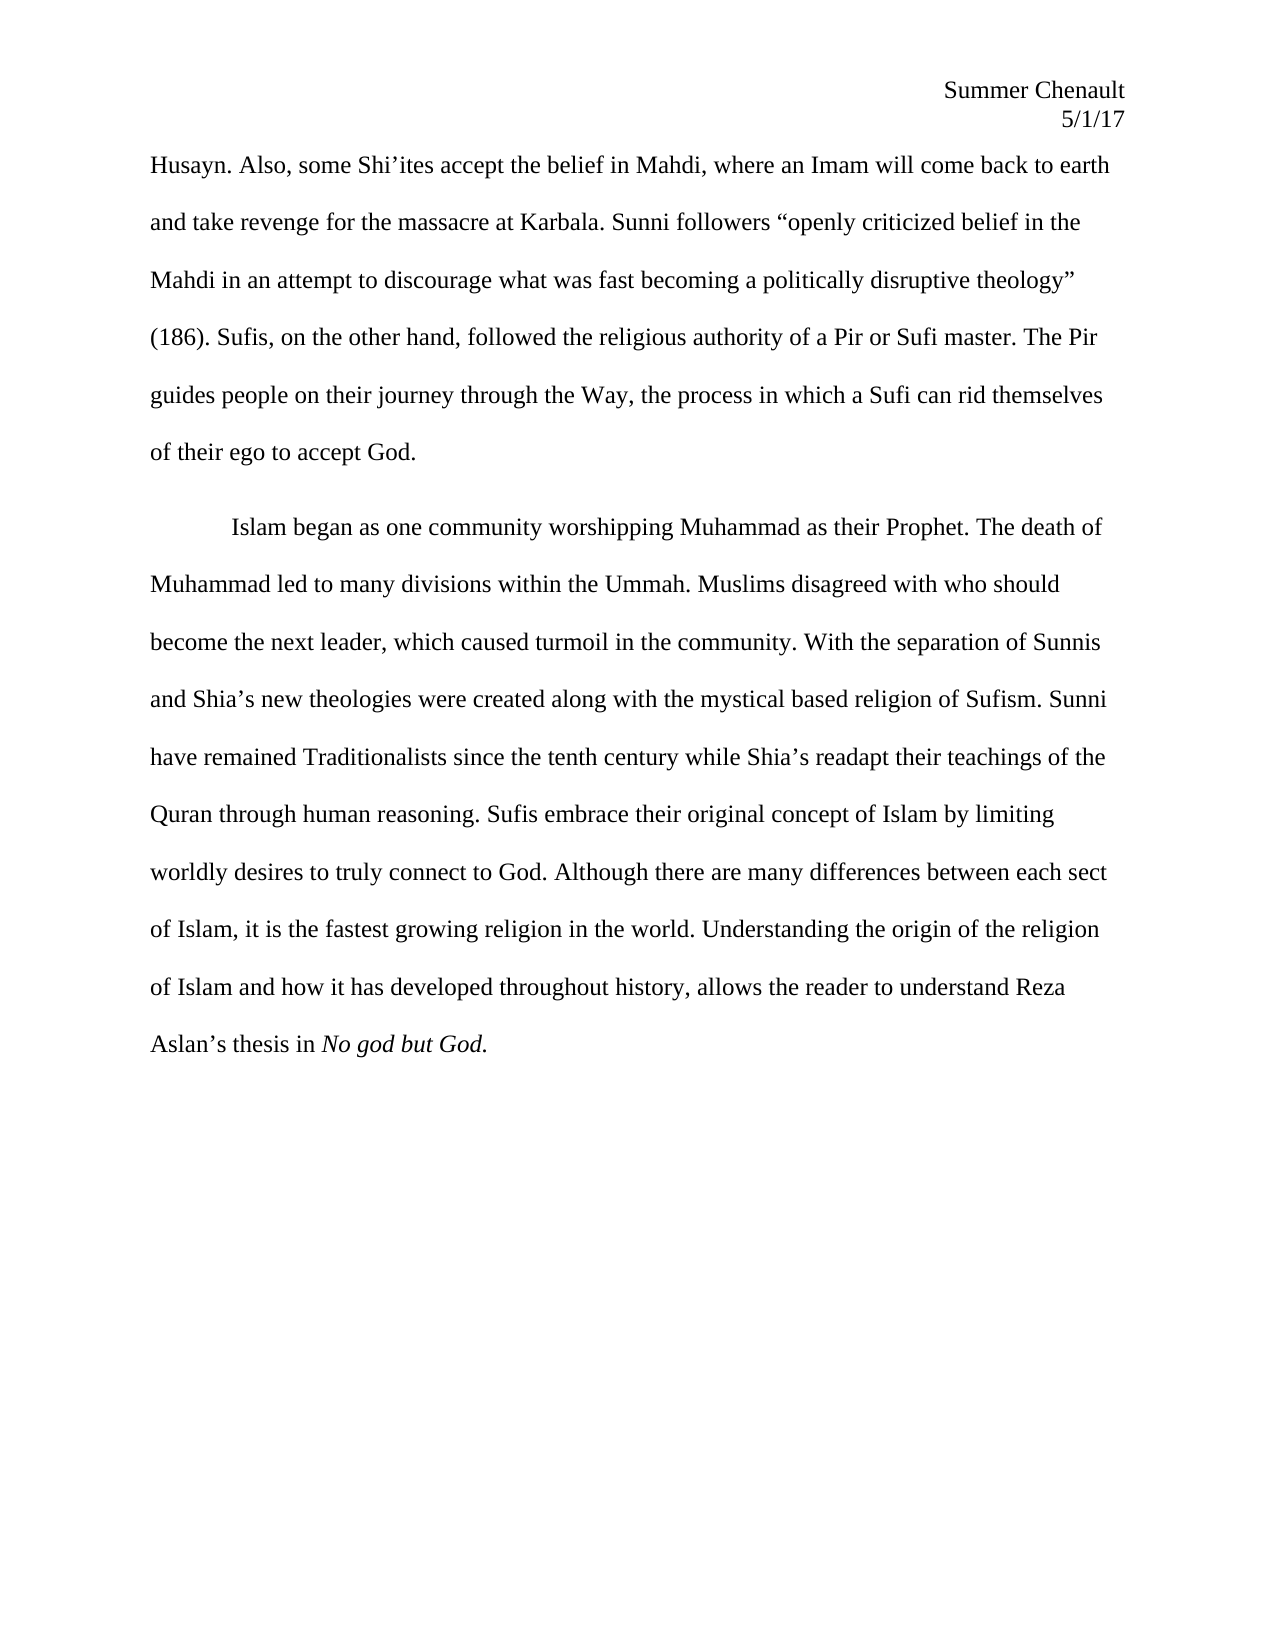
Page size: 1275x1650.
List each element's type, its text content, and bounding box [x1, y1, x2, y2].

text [150, 150, 1125, 466]
text Islam began as one community worshipping Muhammad as their Prophet. The death of Muhammad led to many divisions within the Ummah. Muslims disagreed with who should become the next leader, which caused turmoil in the community. With the separation of Sunnis and Shia’s new theologies were created along with the mystical based religion of Sufism. Sunni have remained Traditionalists since the tenth century while Shia’s readapt their teachings of the Quran through human reasoning. Sufis embrace their original concept of Islam by limiting worldly desires to truly connect to God. Although there are many differences between each sect of Islam, it is the fastest growing religion in the world. Understanding the origin of the religion of Islam and how it has developed throughout history, allows the reader to understand Reza Aslan’s thesis in No god but God. [150, 512, 1125, 1058]
